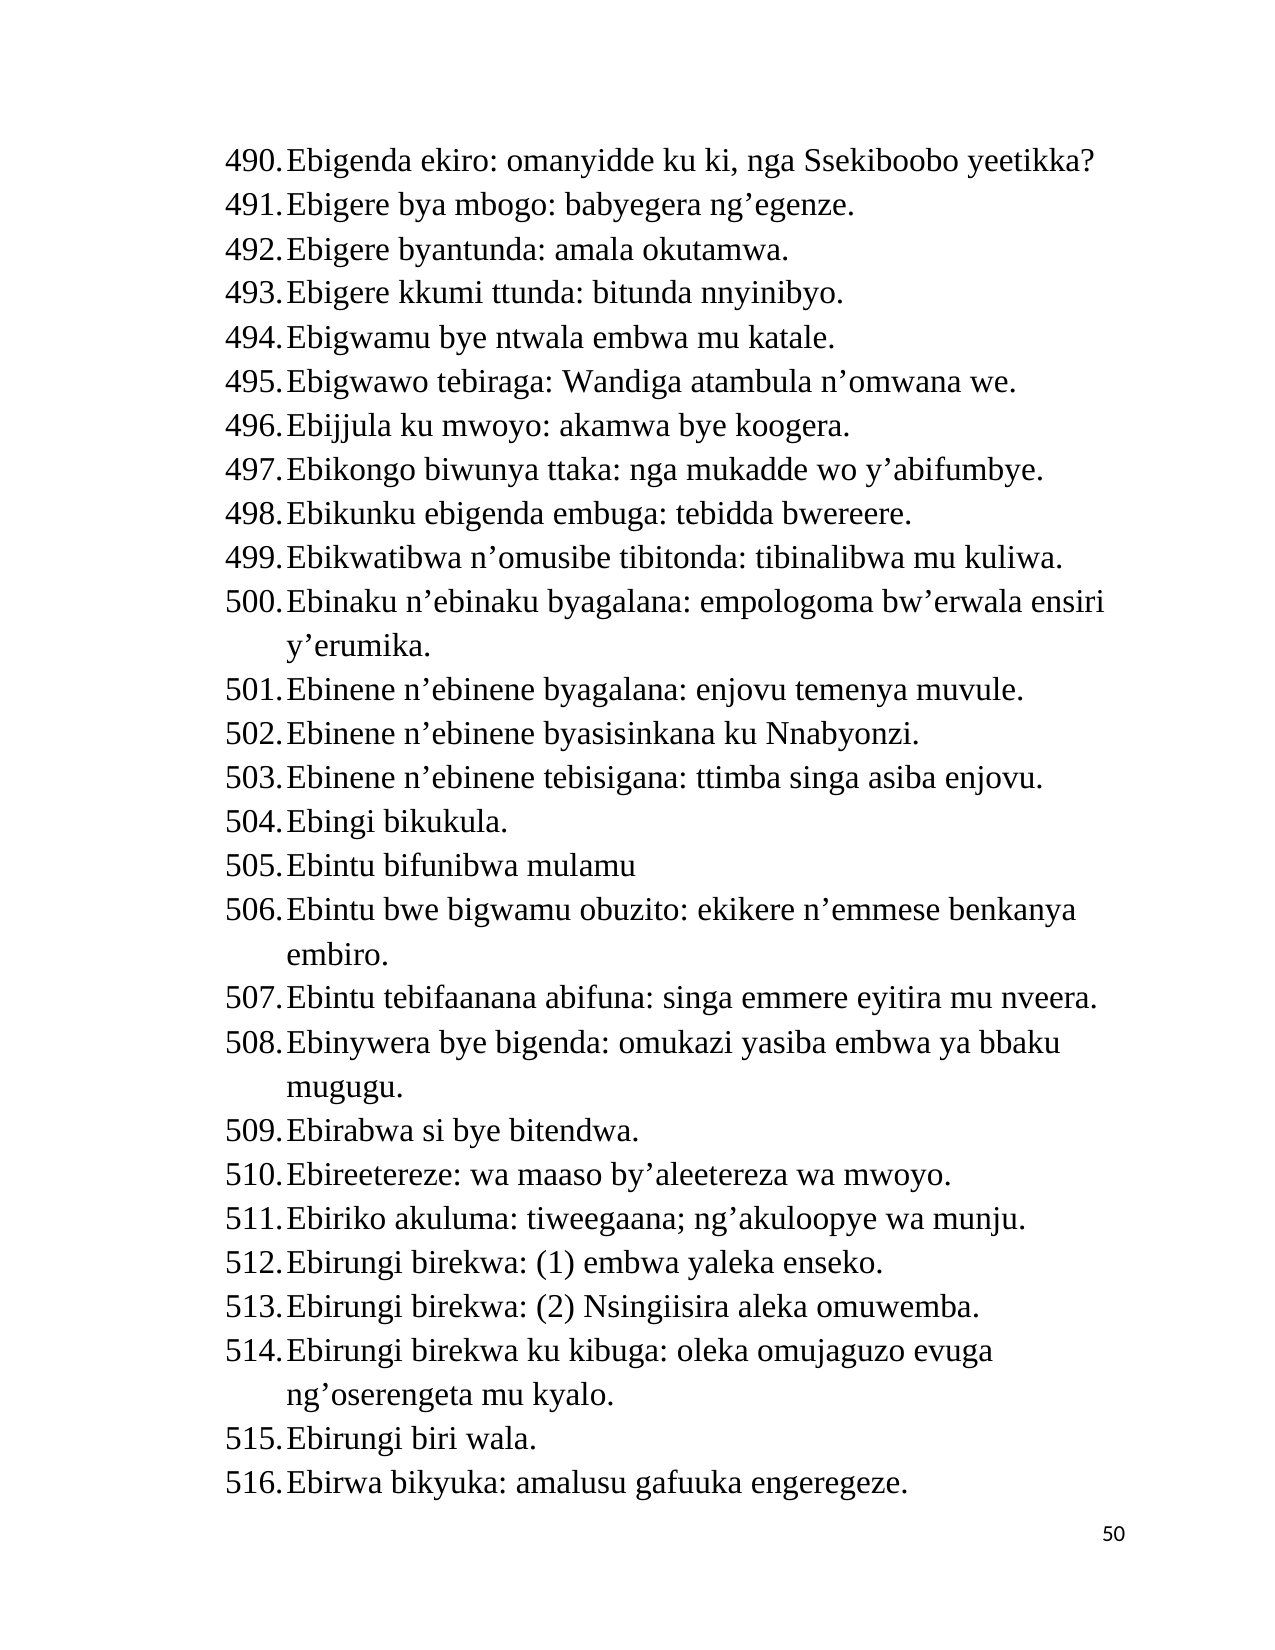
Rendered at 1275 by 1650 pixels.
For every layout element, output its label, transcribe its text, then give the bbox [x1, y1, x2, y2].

list Ebinywera bye bigenda: omukazi yasiba embwa ya bbaku mugugu. [225, 1022, 1125, 1104]
list Ebirabwa si bye bitendwa. [225, 1110, 1125, 1148]
list Ebintu tebifaanana abifuna: singa emmere eyitira mu nveera. [225, 978, 1125, 1016]
list Ebijjula ku mwoyo: akamwa bye koogera. [225, 405, 1125, 443]
list Ebigere bya mbogo: babyegera ng’egenze. [225, 185, 1125, 223]
list Ebikwatibwa n’omusibe tibitonda: tibinalibwa mu kuliwa. [225, 537, 1125, 576]
list Ebirwa bikyuka: amalusu gafuuka engeregeze. [225, 1462, 1125, 1501]
list Ebikongo biwunya ttaka: nga mukadde wo y’abifumbye. [225, 449, 1125, 487]
list Ebireetereze: wa maaso by’aleetereza wa mwoyo. [225, 1154, 1125, 1192]
list Ebikunku ebigenda embuga: tebidda bwereere. [225, 493, 1125, 531]
list Ebigere byantunda: amala okutamwa. [225, 229, 1125, 267]
list Ebigenda ekiro: omanyidde ku ki, nga Ssekiboobo yeetikka? [225, 141, 1125, 179]
list Ebigere kkumi ttunda: bitunda nnyinibyo. [225, 273, 1125, 311]
list Ebiriko akuluma: tiweegaana; ng’akuloopye wa munju. [225, 1198, 1125, 1236]
list Ebirungi biri wala. [225, 1418, 1125, 1457]
list Ebintu bwe bigwamu obuzito: ekikere n’emmese benkanya embiro. [225, 890, 1125, 972]
list Ebingi bikukula. [225, 802, 1125, 840]
list Ebirungi birekwa: (1) embwa yaleka enseko. [225, 1242, 1125, 1281]
list Ebigwawo tebiraga: Wandiga atambula n’omwana we. [225, 361, 1125, 399]
list Ebintu bifunibwa mulamu [225, 846, 1125, 884]
list Ebirungi birekwa: (2) Nsingiisira aleka omuwemba. [225, 1286, 1125, 1324]
list Ebinaku n’ebinaku byagalana: empologoma bw’erwala ensiri y’erumika. [225, 581, 1125, 664]
list Ebigwamu bye ntwala embwa mu katale. [225, 317, 1125, 355]
list Ebinene n’ebinene byagalana: enjovu temenya muvule. [225, 669, 1125, 708]
list Ebirungi birekwa ku kibuga: oleka omujaguzo evuga ng’oserengeta mu kyalo. [225, 1330, 1125, 1413]
list Ebinene n’ebinene byasisinkana ku Nnabyonzi. [225, 713, 1125, 752]
list Ebinene n’ebinene tebisigana: ttimba singa asiba enjovu. [225, 757, 1125, 796]
